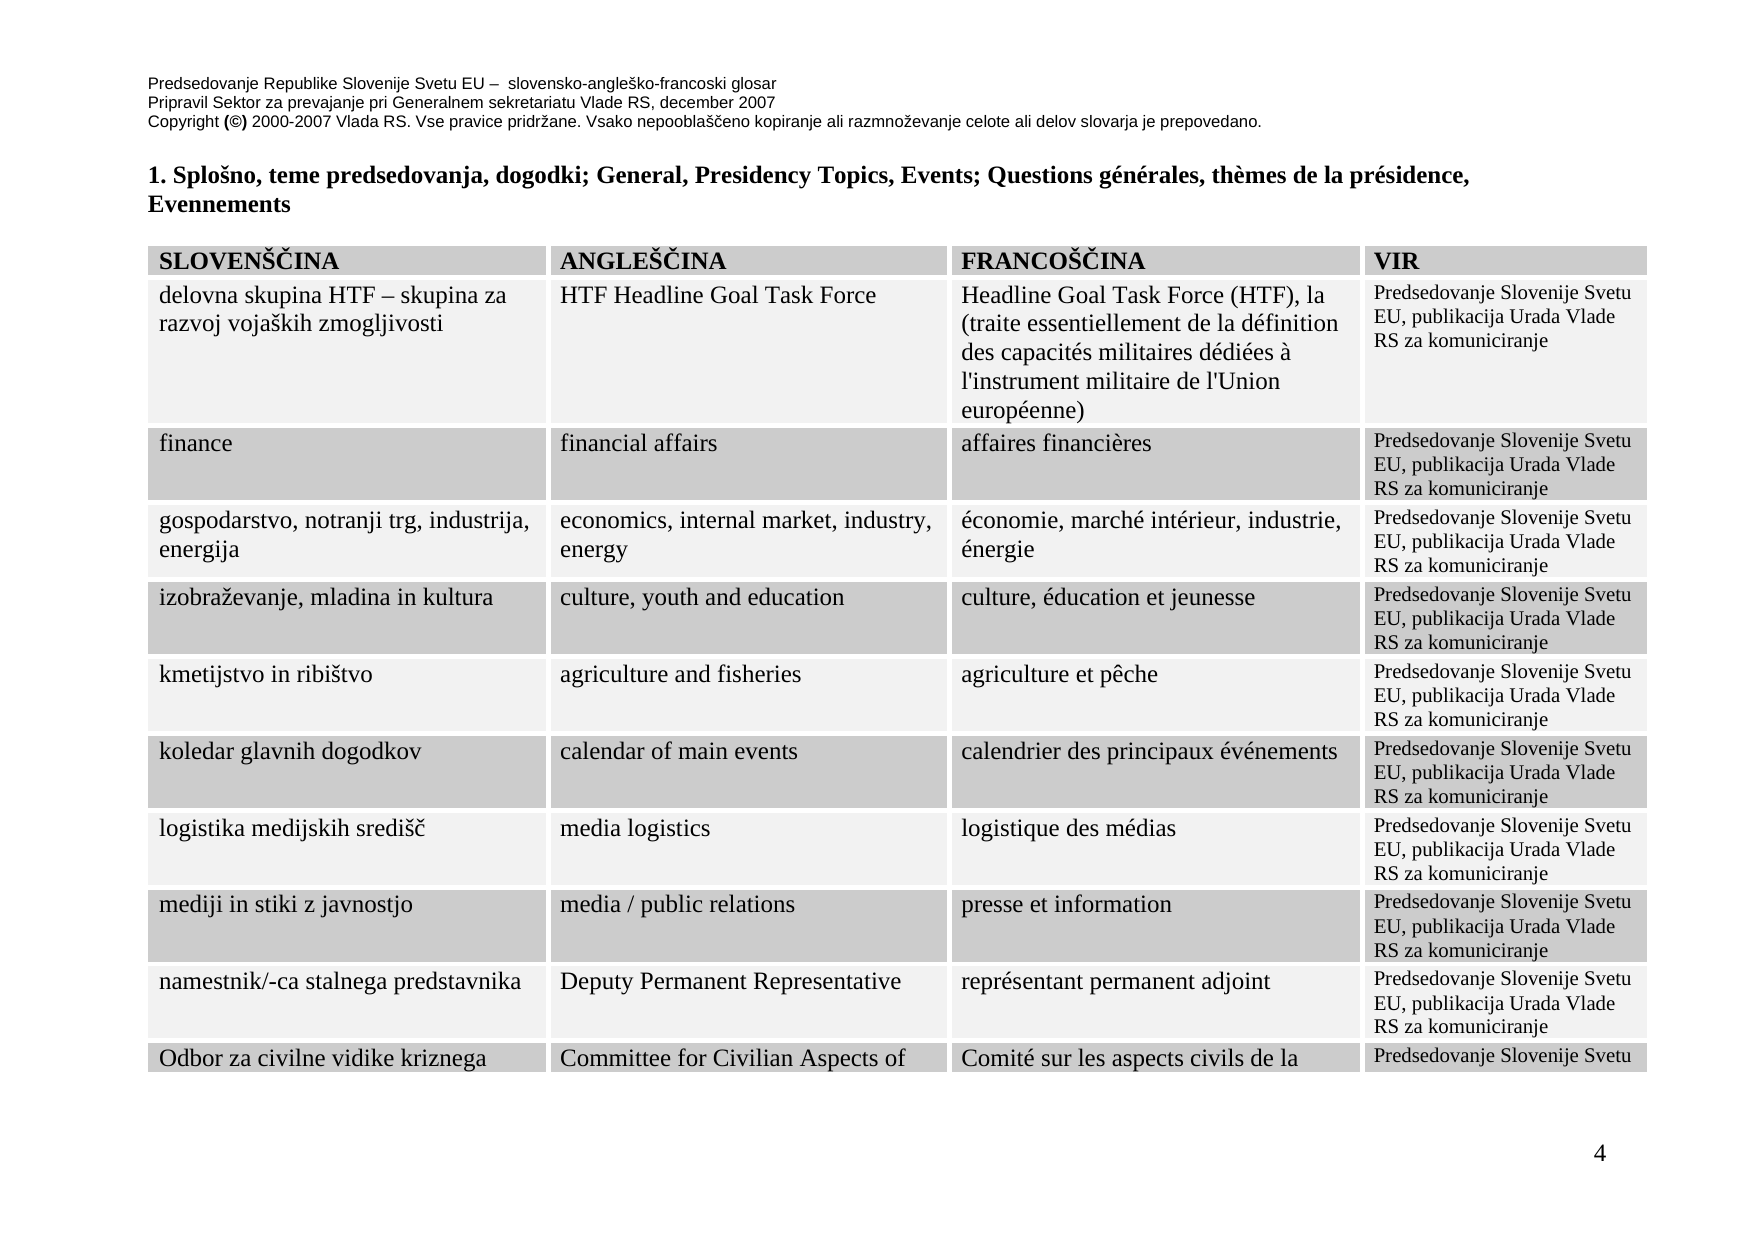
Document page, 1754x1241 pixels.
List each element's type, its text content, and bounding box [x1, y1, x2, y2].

table_cell kmetijstvo in ribištvo [148, 659, 546, 731]
table_cell Predsedovanje Slovenije Svetu EU, publikacija Urada Vlade RS za komuniciranje [1365, 659, 1647, 731]
table_cell Predsedovanje Slovenije Svetu EU, publikacija Urada Vlade RS za komuniciranje [1365, 813, 1647, 885]
subtitle 1. Splošno, teme predsedovanja, dogodki; General, Presidency Topics, Events; Questions générales, thèmes de la présidence, Evennements [148, 160, 1606, 218]
table_cell logistique des médias [952, 813, 1360, 885]
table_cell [551, 1043, 947, 1072]
table_cell koledar glavnih dogodkov [148, 736, 546, 808]
table_cell Predsedovanje Slovenije Svetu EU, publikacija Urada Vlade RS za komuniciranje [1365, 890, 1647, 962]
table_cell izobraževanje, mladina in kultura [148, 582, 546, 654]
table_cell Predsedovanje Slovenije Svetu EU, publikacija Urada Vlade RS za komuniciranje [1365, 280, 1647, 423]
table_cell finance [148, 428, 546, 500]
table_cell représentant permanent adjoint [952, 966, 1360, 1038]
table_cell presse et information [952, 890, 1360, 962]
table_cell Predsedovanje Slovenije Svetu EU, publikacija Urada Vlade RS za komuniciranje [1365, 505, 1647, 577]
table_cell Predsedovanje Slovenije Svetu EU, publikacija Urada Vlade RS za komuniciranje [1365, 582, 1647, 654]
table_cell agriculture and fisheries [551, 659, 947, 731]
table_header FRANCOŠČINA [952, 246, 1360, 275]
table_header ANGLEŠČINA [551, 246, 947, 275]
table_cell media / public relations [551, 890, 947, 962]
table_cell financial affairs [551, 428, 947, 500]
table_cell culture, éducation et jeunesse [952, 582, 1360, 654]
table_cell gospodarstvo, notranji trg, industrija, energija [148, 505, 546, 577]
table_cell namestnik/-ca stalnega predstavnika [148, 966, 546, 1038]
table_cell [952, 1043, 1360, 1072]
table_cell media logistics [551, 813, 947, 885]
table_cell delovna skupina HTF – skupina za razvoj vojaških zmogljivosti [148, 280, 546, 423]
table_cell Predsedovanje Slovenije Svetu EU, publikacija Urada Vlade RS za komuniciranje [1365, 966, 1647, 1038]
table_cell Predsedovanje Slovenije Svetu EU, publikacija Urada Vlade RS za komuniciranje [1365, 736, 1647, 808]
table_cell logistika medijskih središč [148, 813, 546, 885]
table_cell HTF Headline Goal Task Force [551, 280, 947, 423]
table_cell économie, marché intérieur, industrie, énergie [952, 505, 1360, 577]
table_cell Deputy Permanent Representative [551, 966, 947, 1038]
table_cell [148, 1043, 546, 1072]
table_cell agriculture et pêche [952, 659, 1360, 731]
table_header VIR [1365, 246, 1647, 275]
table_header SLOVENŠČINA [148, 246, 546, 275]
table_cell economics, internal market, industry, energy [551, 505, 947, 577]
table_cell calendrier des principaux événements [952, 736, 1360, 808]
table_cell calendar of main events [551, 736, 947, 808]
table_cell culture, youth and education [551, 582, 947, 654]
table_cell affaires financières [952, 428, 1360, 500]
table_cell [1365, 1043, 1647, 1072]
table_cell Headline Goal Task Force (HTF), la (traite essentiellement de la définition des capacités militaires dédiées à l'instrument militaire de l'Union européenne) [952, 280, 1360, 423]
table_cell Predsedovanje Slovenije Svetu EU, publikacija Urada Vlade RS za komuniciranje [1365, 428, 1647, 500]
table_cell mediji in stiki z javnostjo [148, 890, 546, 962]
